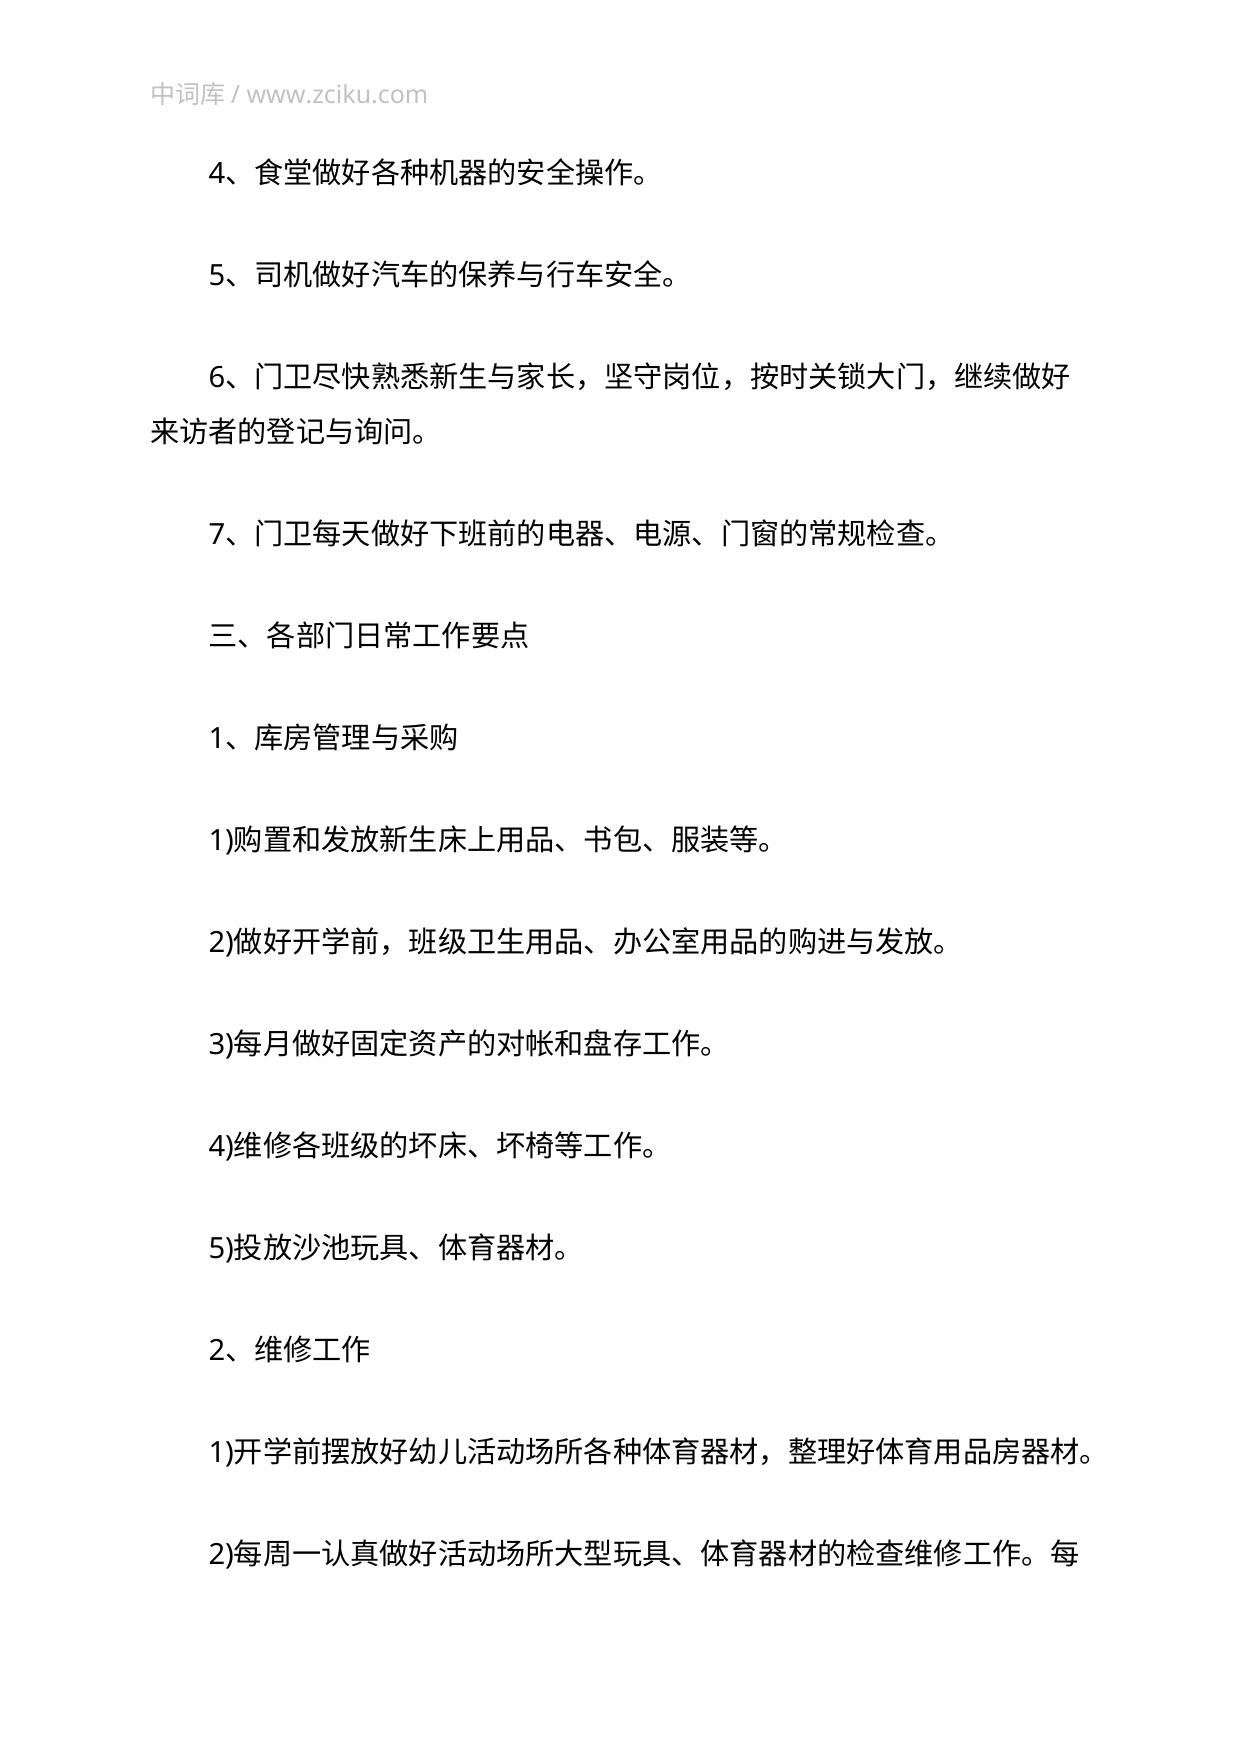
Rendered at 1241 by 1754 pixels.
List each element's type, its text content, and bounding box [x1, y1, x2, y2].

text 1)购置和发放新生床上用品、书包、服装等。 [150, 816, 1090, 859]
text 4、食堂做好各种机器的安全操作。 [150, 150, 1090, 192]
text 4)维修各班级的坏床、坏椅等工作。 [150, 1122, 1090, 1165]
text 5、司机做好汽车的保养与行车安全。 [150, 252, 1090, 294]
text 3)每月做好固定资产的对帐和盘存工作。 [150, 1020, 1090, 1063]
text 三、各部门日常工作要点 [150, 613, 1090, 655]
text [150, 1530, 1090, 1573]
text 5)投放沙池玩具、体育器材。 [150, 1224, 1090, 1267]
text 2)做好开学前，班级卫生用品、办公室用品的购进与发放。 [150, 918, 1090, 961]
text 1)开学前摆放好幼儿活动场所各种体育器材，整理好体育用品房器材。 [150, 1428, 1090, 1471]
text 1、库房管理与采购 [150, 714, 1090, 757]
text 2、维修工作 [150, 1326, 1090, 1369]
text 7、门卫每天做好下班前的电器、电源、门窗的常规检查。 [150, 511, 1090, 553]
text 6、门卫尽快熟悉新生与家长，坚守岗位，按时关锁大门，继续做好来访者的登记与询问。 [150, 354, 1090, 451]
